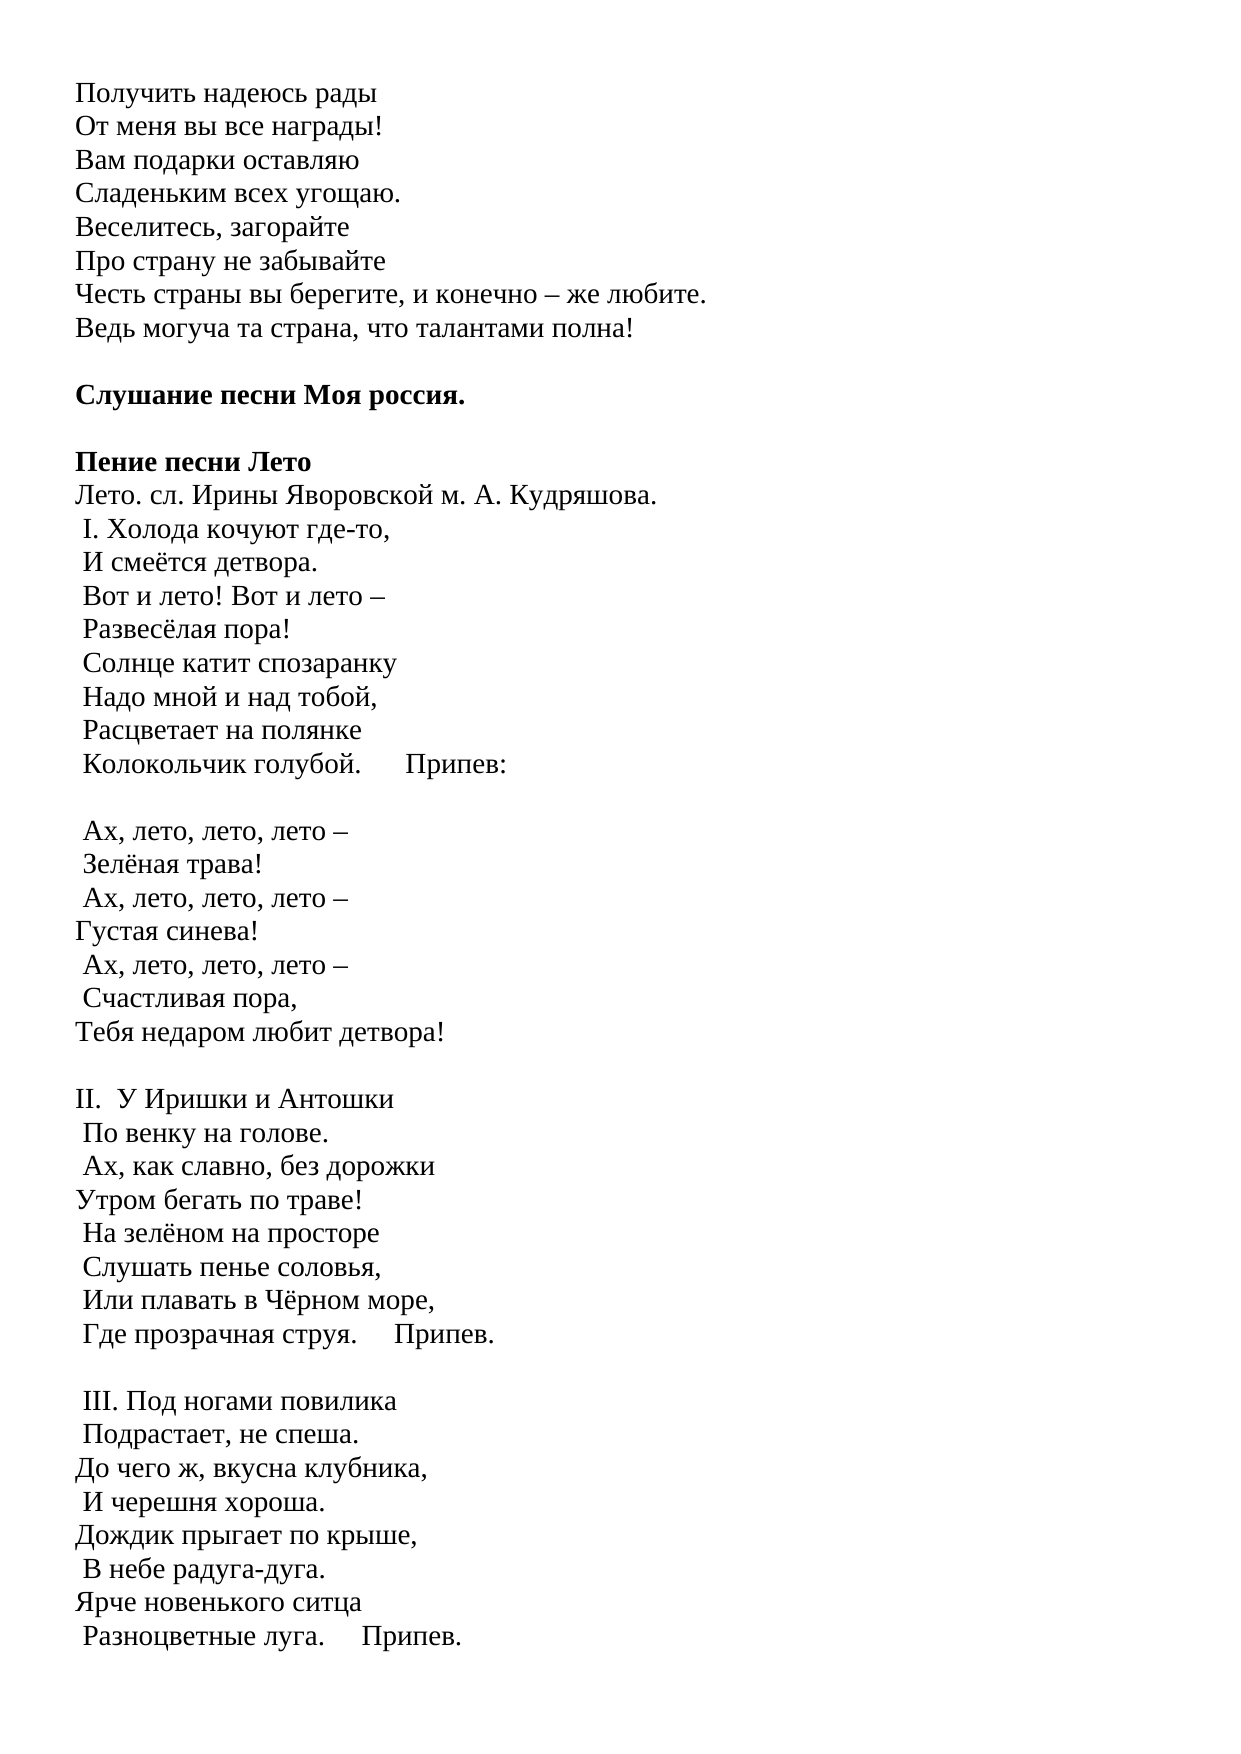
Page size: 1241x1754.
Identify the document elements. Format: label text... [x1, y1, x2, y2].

text Вам подарки оставляю [75, 142, 1165, 176]
text В небе радуга-дуга. [75, 1551, 1165, 1584]
text Получить надеюсь рады [75, 75, 1165, 108]
text Солнце катит спозаранку [75, 645, 1165, 679]
text Счастливая пора, [75, 981, 1165, 1014]
text Где прозрачная струя. Припев. [75, 1316, 1165, 1349]
text Утром бегать по траве! [75, 1182, 1165, 1215]
text На зелёном на просторе [75, 1215, 1165, 1249]
text Ах, как славно, без дорожки [75, 1148, 1165, 1182]
text Пение песни Лето [75, 444, 1165, 477]
text И черешня хороша. [75, 1484, 1165, 1517]
text Лето. сл. Ирины Яворовской м. А. Кудряшова. [75, 477, 1165, 511]
text От меня вы все награды! [75, 108, 1165, 142]
text Густая синева! [75, 913, 1165, 947]
text Сладеньким всех угощаю. [75, 176, 1165, 209]
text Ярче новенького ситца [75, 1584, 1165, 1618]
text До чего ж, вкусна клубника, [75, 1450, 1165, 1484]
text Ах, лето, лето, лето – [75, 880, 1165, 913]
text Честь страны вы берегите, и конечно – же любите. [75, 276, 1165, 310]
text Слушать пенье соловья, [75, 1249, 1165, 1282]
text По венку на голове. [75, 1115, 1165, 1148]
text Колокольчик голубой. Припев: [75, 746, 1165, 779]
text Или плавать в Чёрном море, [75, 1282, 1165, 1316]
text Веселитесь, загорайте [75, 209, 1165, 243]
text Дождик прыгает по крыше, [75, 1517, 1165, 1551]
text Подрастает, не спеша. [75, 1417, 1165, 1450]
text Развесёлая пора! [75, 612, 1165, 645]
text I. Холода кочуют где-то, [75, 511, 1165, 544]
text Тебя недаром любит детвора! [75, 1014, 1165, 1048]
text Разноцветные луга. Припев. [75, 1618, 1165, 1651]
text Про страну не забывайте [75, 243, 1165, 276]
text Зелёная трава! [75, 846, 1165, 880]
text Расцветает на полянке [75, 712, 1165, 746]
text Ах, лето, лето, лето – [75, 813, 1165, 846]
text И смеётся детвора. [75, 544, 1165, 578]
text Надо мной и над тобой, [75, 679, 1165, 712]
text Ведь могуча та страна, что талантами полна! [75, 310, 1165, 343]
text Ах, лето, лето, лето – [75, 947, 1165, 981]
text Вот и лето! Вот и лето – [75, 578, 1165, 612]
text III. Под ногами повилика [75, 1383, 1165, 1417]
text Слушание песни Моя россия. [75, 377, 1165, 410]
text II. У Иришки и Антошки [75, 1081, 1165, 1115]
